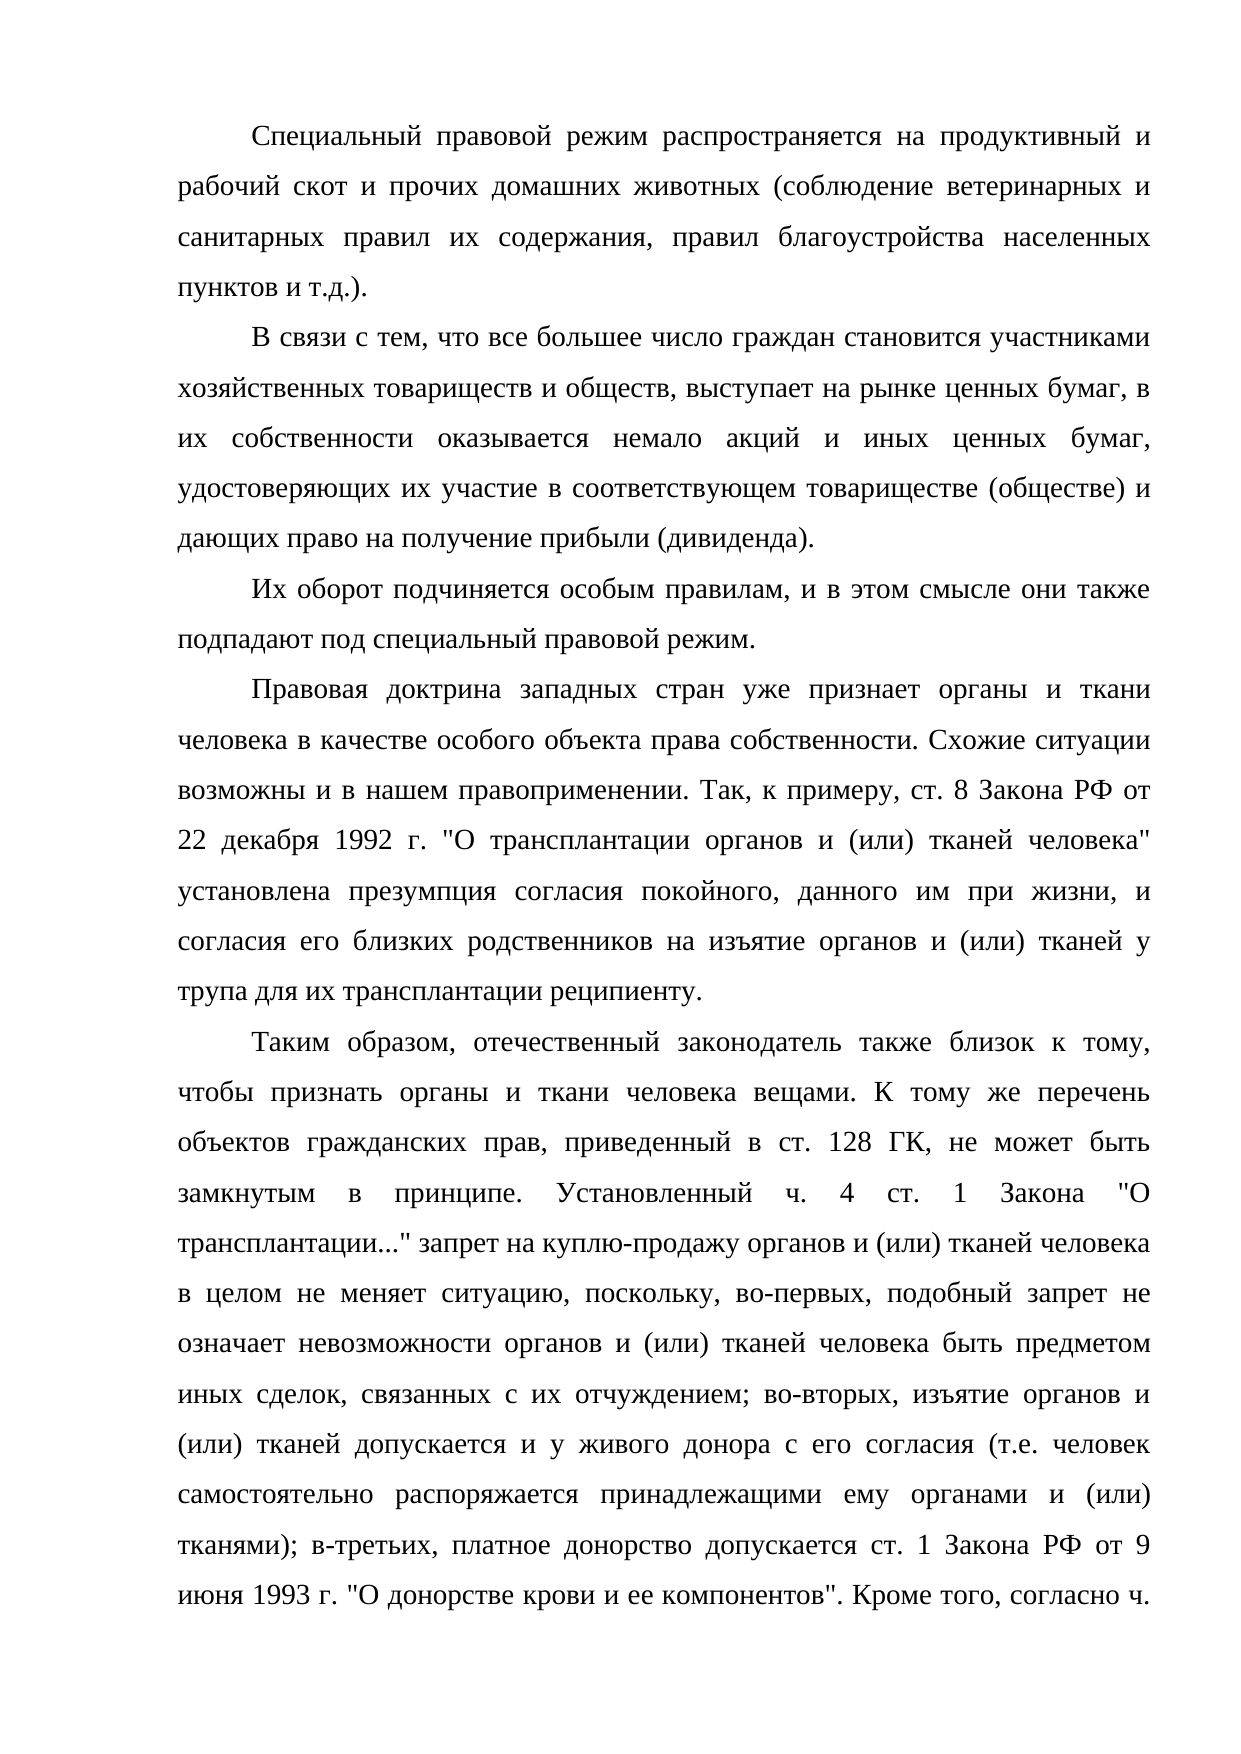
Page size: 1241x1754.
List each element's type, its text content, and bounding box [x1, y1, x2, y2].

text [177, 1024, 1152, 1611]
text Их оборот подчиняется особым правилам, и в этом смысле они также подпадают под специальный правовой режим. [177, 571, 1152, 655]
text В связи с тем, что все большее число граждан становится участниками хозяйственных товариществ и обществ, выступает на рынке ценных бумаг, в их собственности оказывается немало акций и иных ценных бумаг, удостоверяющих их участие в соответствующем товариществе (обществе) и дающих право на получение прибыли (дивиденда). [177, 319, 1152, 554]
text Правовая доктрина западных стран уже признает органы и ткани человека в качестве особого объекта права собственности. Схожие ситуации возможны и в нашем правоприменении. Так, к примеру, ст. 8 Закона РФ от 22 декабря 1992 г. "О трансплантации органов и (или) тканей человека" установлена презумпция согласия покойного, данного им при жизни, и согласия его близких родственников на изъятие органов и (или) тканей у трупа для их трансплантации реципиенту. [177, 672, 1152, 1007]
text Специальный правовой режим распространяется на продуктивный и рабочий скот и прочих домашних животных (соблюдение ветеринарных и санитарных правил их содержания, правил благоустройства населенных пунктов и т.д.). [177, 118, 1152, 303]
